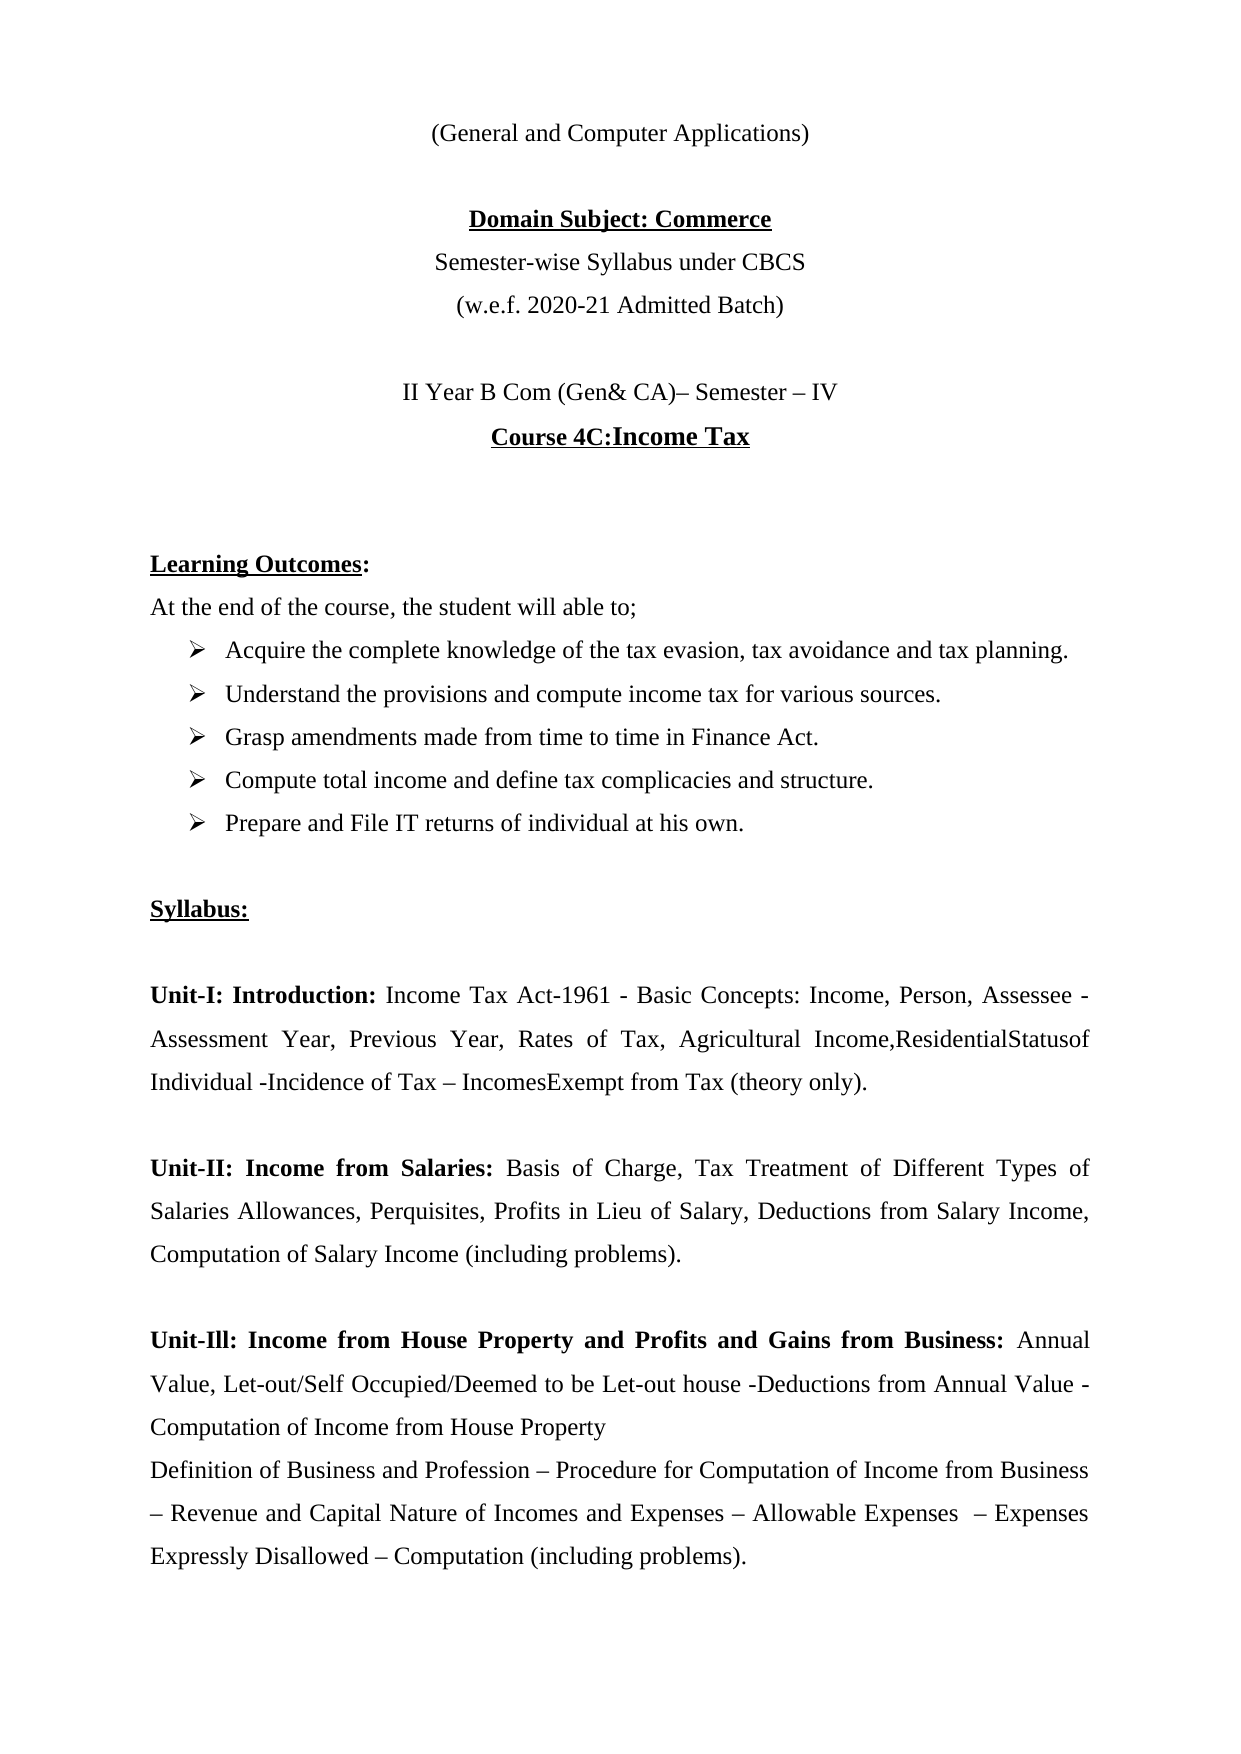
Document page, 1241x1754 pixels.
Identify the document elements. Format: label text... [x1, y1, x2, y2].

text Learning Outcomes: [150, 549, 1090, 578]
text Unit-II: Income from Salaries: Basis of Charge, Tax Treatment of Different Types of Salaries Allowances, Perquisites, Profits in Lieu of Salary, Deductions from Salary Income, Computation of Salary Income (including problems). [150, 1153, 1090, 1268]
text Unit-I: Introduction: Income Tax Act-1961 - Basic Concepts: Income, Person, Assessee - Assessment Year, Previous Year, Rates of Tax, Agricultural Income,ResidentialStatusof Individual -Incidence of Tax – IncomesExempt from Tax (theory only). [150, 981, 1090, 1096]
list Grasp amendments made from time to time in Finance Act. [187, 722, 1090, 751]
text (General and Computer Applications) [150, 118, 1090, 147]
text Domain Subject: Commerce [150, 204, 1090, 233]
text Course 4C:Income Tax [150, 420, 1090, 451]
text At the end of the course, the student will able to; [150, 592, 1090, 621]
text Unit-Ill: Income from House Property and Profits and Gains from Business: Annual Value, Let-out/Self Occupied/Deemed to be Let-out house -Deductions from Annual Value - Computation of Income from House Property [150, 1326, 1090, 1441]
text Semester-wise Syllabus under CBCS [150, 247, 1090, 276]
text II Year B Com (Gen& CA)– Semester – IV [150, 377, 1090, 406]
list Compute total income and define tax complicacies and structure. [187, 765, 1090, 794]
text Definition of Business and Profession – Procedure for Computation of Income from Business – Revenue and Capital Nature of Incomes and Expenses – Allowable Expenses – Expenses Expressly Disallowed – Computation (including problems). [150, 1455, 1090, 1570]
list Prepare and File IT returns of individual at his own. [187, 808, 1090, 837]
list Acquire the complete knowledge of the tax evasion, tax avoidance and tax planning. [187, 636, 1090, 664]
text (w.e.f. 2020-21 Admitted Batch) [150, 291, 1090, 319]
text Syllabus: [150, 894, 1090, 923]
list Understand the provisions and compute income tax for various sources. [187, 679, 1090, 707]
